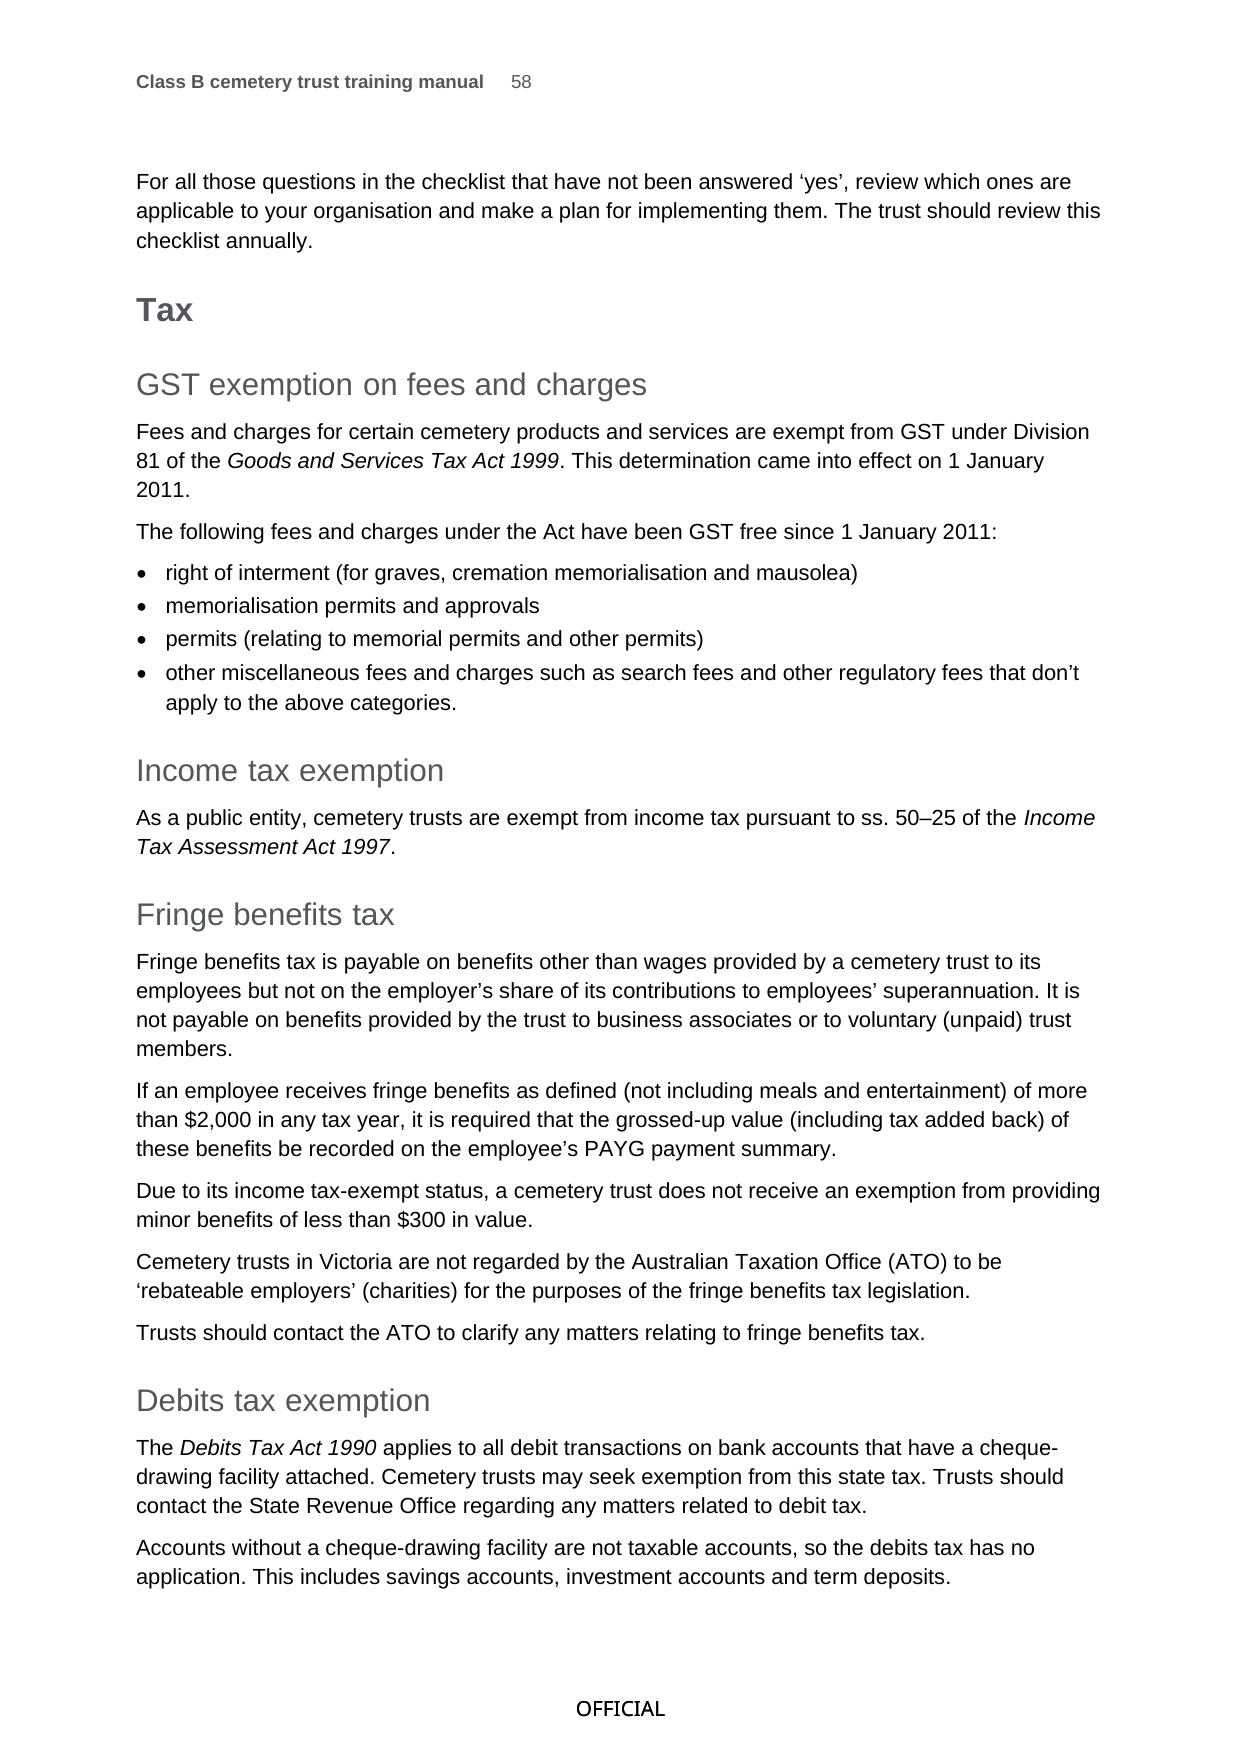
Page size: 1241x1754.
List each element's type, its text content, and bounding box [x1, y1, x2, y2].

subtitle Income tax exemption [136, 752, 1104, 788]
text Trusts should contact the ATO to clarify any matters relating to fringe benefits tax. [136, 1316, 1104, 1345]
text permits (relating to memorial permits and other permits) [136, 623, 1104, 652]
text The following fees and charges under the Act have been GST free since 1 January 2011: [136, 515, 1104, 544]
text Due to its income tax-exempt status, a cemetery trust does not receive an exemption from providing minor benefits of less than $300 in value. [136, 1174, 1104, 1232]
text For all those questions in the checklist that have not been answered ‘yes’, review which ones are applicable to your organisation and make a plan for implementing them. The trust should review this checklist annually. [136, 165, 1104, 253]
text other miscellaneous fees and charges such as search fees and other regulatory fees that don’t apply to the above categories. [136, 656, 1104, 715]
subtitle Debits tax exemption [136, 1382, 1104, 1418]
text Fringe benefits tax is payable on benefits other than wages provided by a cemetery trust to its employees but not on the employer’s share of its contributions to employees’ superannuation. It is not payable on benefits provided by the trust to business associates or to voluntary (unpaid) trust members. [136, 945, 1104, 1062]
subtitle Tax [136, 290, 1104, 329]
text As a public entity, cemetery trusts are exempt from income tax pursuant to ss. 50–25 of the Income Tax Assessment Act 1997. [136, 801, 1104, 859]
subtitle Fringe beneﬁts tax [136, 896, 1104, 932]
text Cemetery trusts in Victoria are not regarded by the Australian Taxation Office (ATO) to be ‘rebateable employers’ (charities) for the purposes of the fringe benefits tax legislation. [136, 1245, 1104, 1303]
text Accounts without a cheque-drawing facility are not taxable accounts, so the debits tax has no application. This includes savings accounts, investment accounts and term deposits. [136, 1531, 1104, 1589]
subtitle GST exemption on fees and charges [136, 366, 1104, 402]
text memorialisation permits and approvals [136, 590, 1104, 619]
text If an employee receives fringe benefits as defined (not including meals and entertainment) of more than $2,000 in any tax year, it is required that the grossed-up value (including tax added back) of these benefits be recorded on the employee’s PAYG payment summary. [136, 1074, 1104, 1162]
text Fees and charges for certain cemetery products and services are exempt from GST under Division 81 of the Goods and Services Tax Act 1999. This determination came into effect on 1 January 2011. [136, 415, 1104, 502]
text right of interment (for graves, cremation memorialisation and mausolea) [136, 556, 1104, 586]
text The Debits Tax Act 1990 applies to all debit transactions on bank accounts that have a cheque-drawing facility attached. Cemetery trusts may seek exemption from this state tax. Trusts should contact the State Revenue Office regarding any matters related to debit tax. [136, 1431, 1104, 1518]
